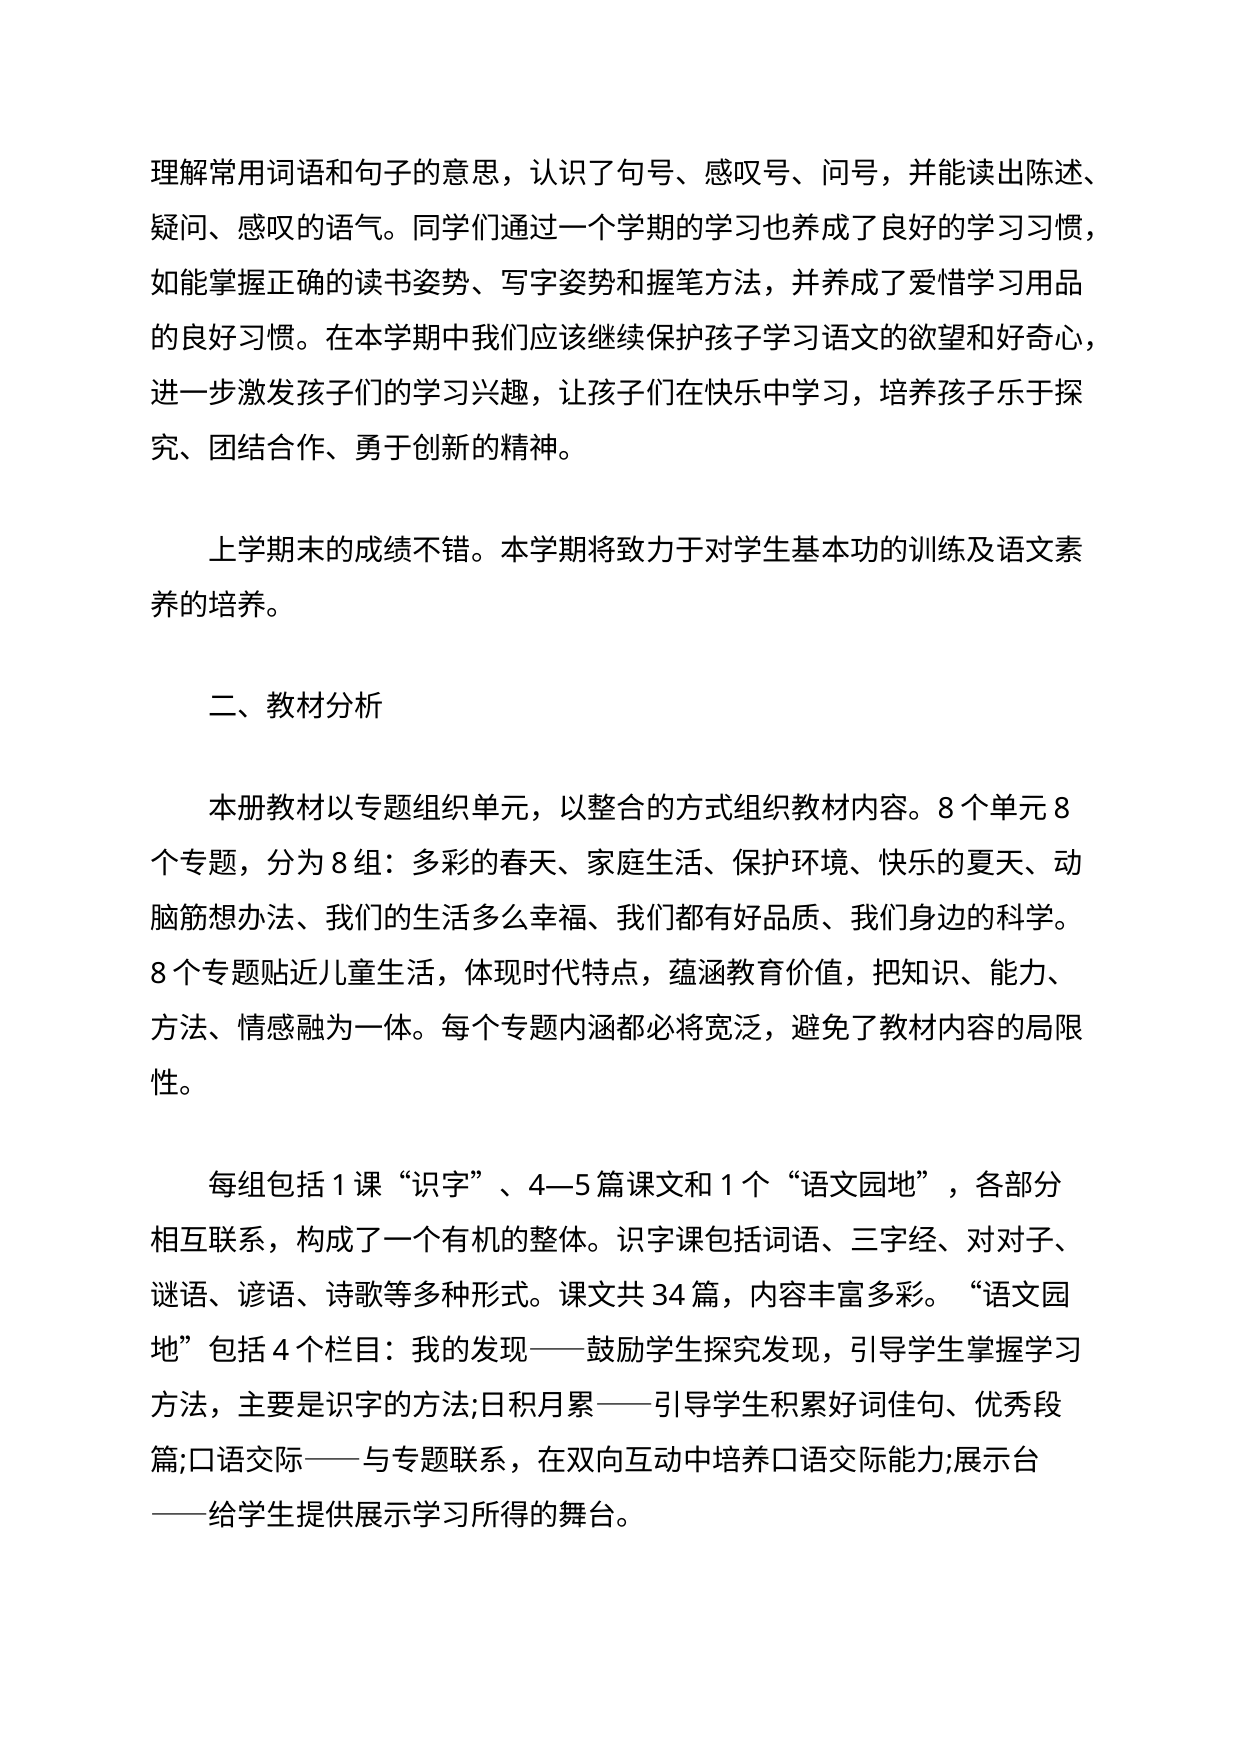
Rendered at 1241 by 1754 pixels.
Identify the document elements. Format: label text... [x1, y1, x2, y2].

text 二、教材分析 [150, 683, 1090, 725]
text 每组包括1课“识字”、4—5篇课文和1个“语文园地”，各部分相互联系，构成了一个有机的整体。识字课包括词语、三字经、对对子、谜语、谚语、诗歌等多种形式。课文共34篇，内容丰富多彩。“语文园地”包括4个栏目：我的发现——鼓励学生探究发现，引导学生掌握学习方法，主要是识字的方法;日积月累——引导学生积累好词佳句、优秀段篇;口语交际——与专题联系，在双向互动中培养口语交际能力;展示台——给学生提供展示学习所得的舞台。 [150, 1161, 1090, 1533]
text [150, 150, 1090, 467]
text 本册教材以专题组织单元，以整合的方式组织教材内容。8个单元8个专题，分为8组：多彩的春天、家庭生活、保护环境、快乐的夏天、动脑筋想办法、我们的生活多么幸福、我们都有好品质、我们身边的科学。8个专题贴近儿童生活，体现时代特点，蕴涵教育价值，把知识、能力、方法、情感融为一体。每个专题内涵都必将宽泛，避免了教材内容的局限性。 [150, 785, 1090, 1102]
text 上学期末的成绩不错。本学期将致力于对学生基本功的训练及语文素养的培养。 [150, 526, 1090, 623]
